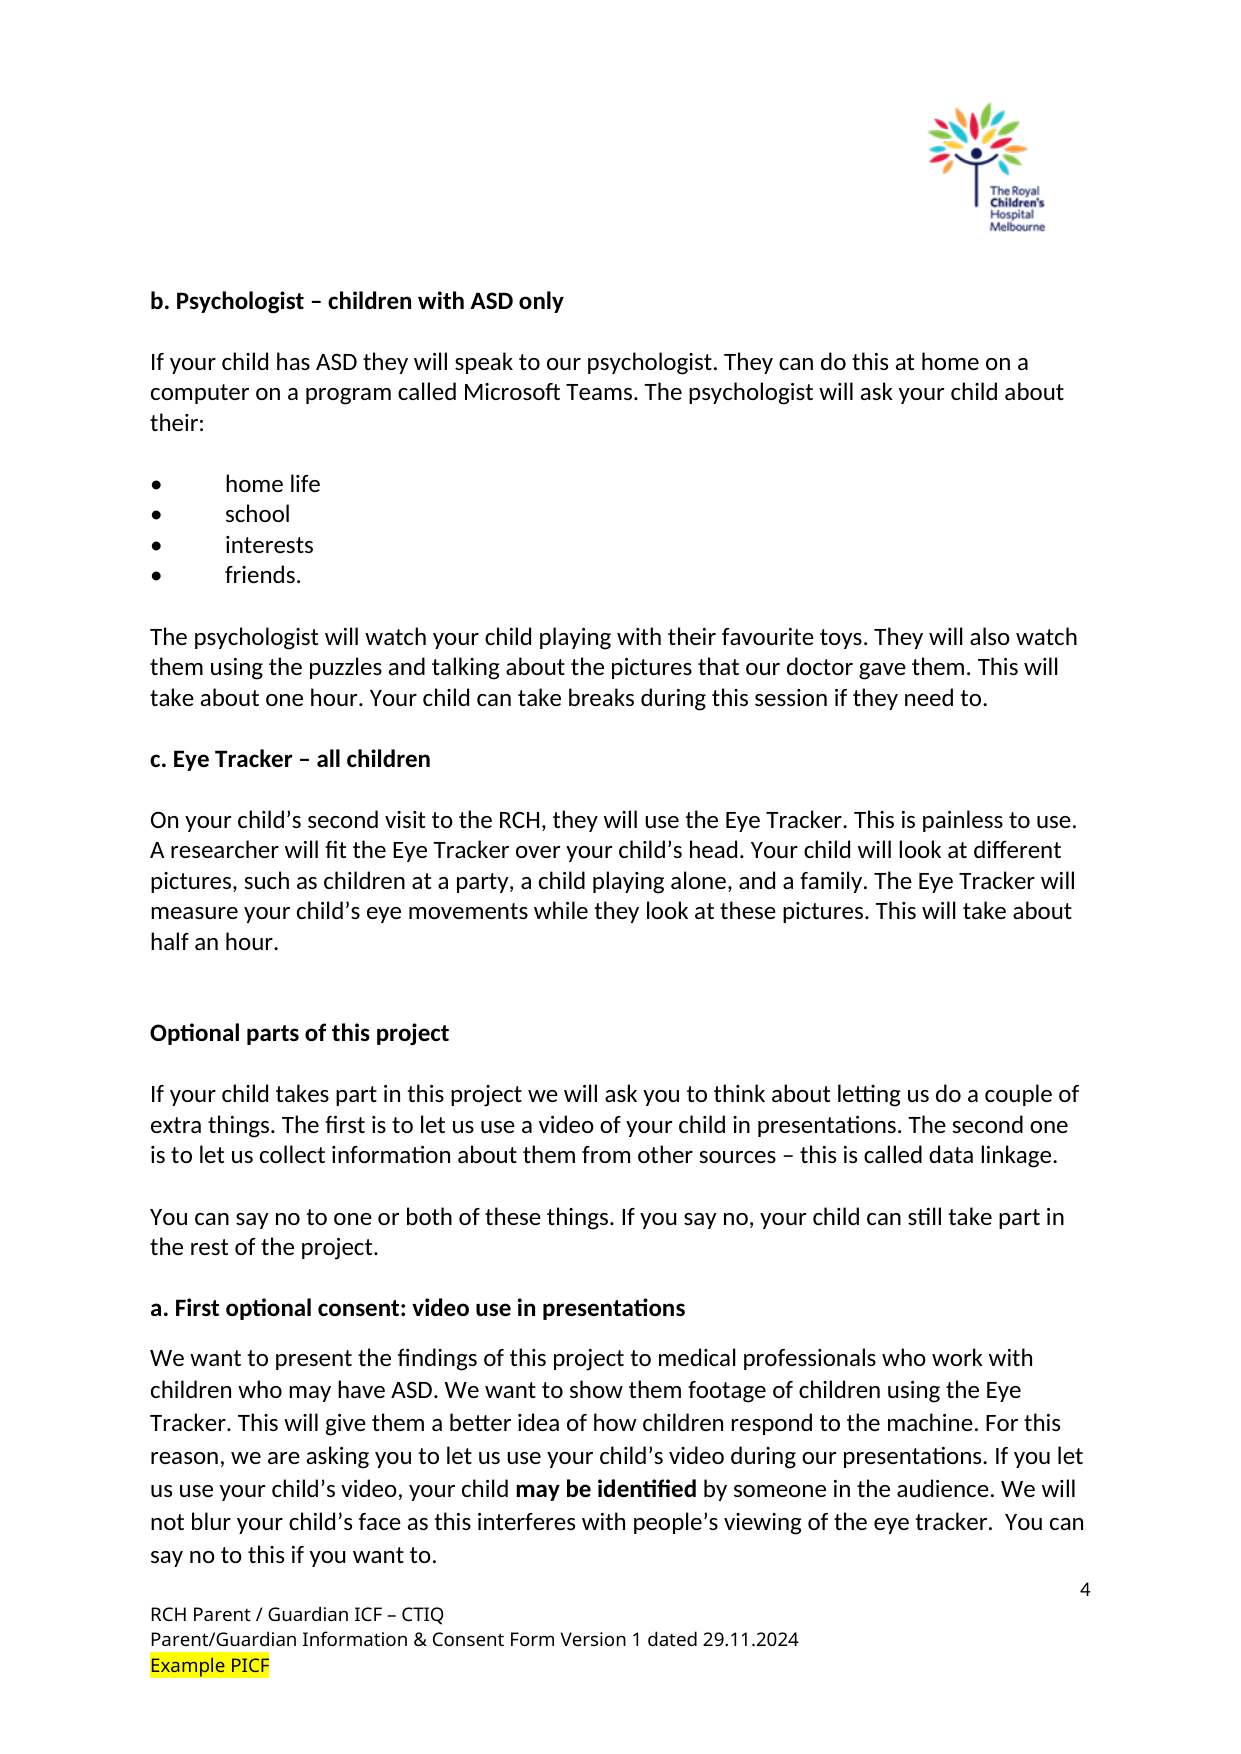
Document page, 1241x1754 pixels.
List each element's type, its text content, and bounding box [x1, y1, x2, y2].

text On your child’s second visit to the RCH, they will use the Eye Tracker. This is painless to use. A researcher will fit the Eye Tracker over your child’s head. Your child will look at different pictures, such as children at a party, a child playing alone, and a family. The Eye Tracker will measure your child’s eye movements while they look at these pictures. This will take about half an hour. [150, 804, 1090, 956]
text b. Psychologist – children with ASD only [150, 285, 1090, 316]
text The psychologist will watch your child playing with their favourite toys. They will also watch them using the puzzles and talking about the pictures that our doctor gave them. This will take about one hour. Your child can take breaks during this session if they need to. [150, 621, 1090, 712]
text • friends. [150, 560, 1090, 590]
text We want to present the findings of this project to medical professionals who work with children who may have ASD. We want to show them footage of children using the Eye Tracker. This will give them a better idea of how children respond to the machine. For this reason, we are asking you to let us use your child’s video during our presentations. If you let us use your child’s video, your child may be identified by someone in the audience. We will not blur your child’s face as this interferes with people’s viewing of the eye tracker. You can say no to this if you want to. [150, 1342, 1090, 1570]
picture [889, 73, 1091, 255]
text • school [150, 499, 1090, 529]
text a. First optional consent: video use in presentations [150, 1292, 1090, 1323]
text Optional parts of this project [150, 1017, 1090, 1048]
text • home life [150, 468, 1090, 499]
text If your child has ASD they will speak to our psychologist. They can do this at home on a computer on a program called Microsoft Teams. The psychologist will ask your child about their: [150, 346, 1090, 438]
text • interests [150, 529, 1090, 560]
text If your child takes part in this project we will ask you to think about letting us do a couple of extra things. The first is to let us use a video of your child in presentations. The second one is to let us collect information about them from other sources – this is called data linkage. [150, 1078, 1090, 1170]
text c. Eye Tracker – all children [150, 743, 1090, 773]
text You can say no to one or both of these things. If you say no, your child can still take part in the rest of the project. [150, 1201, 1090, 1262]
